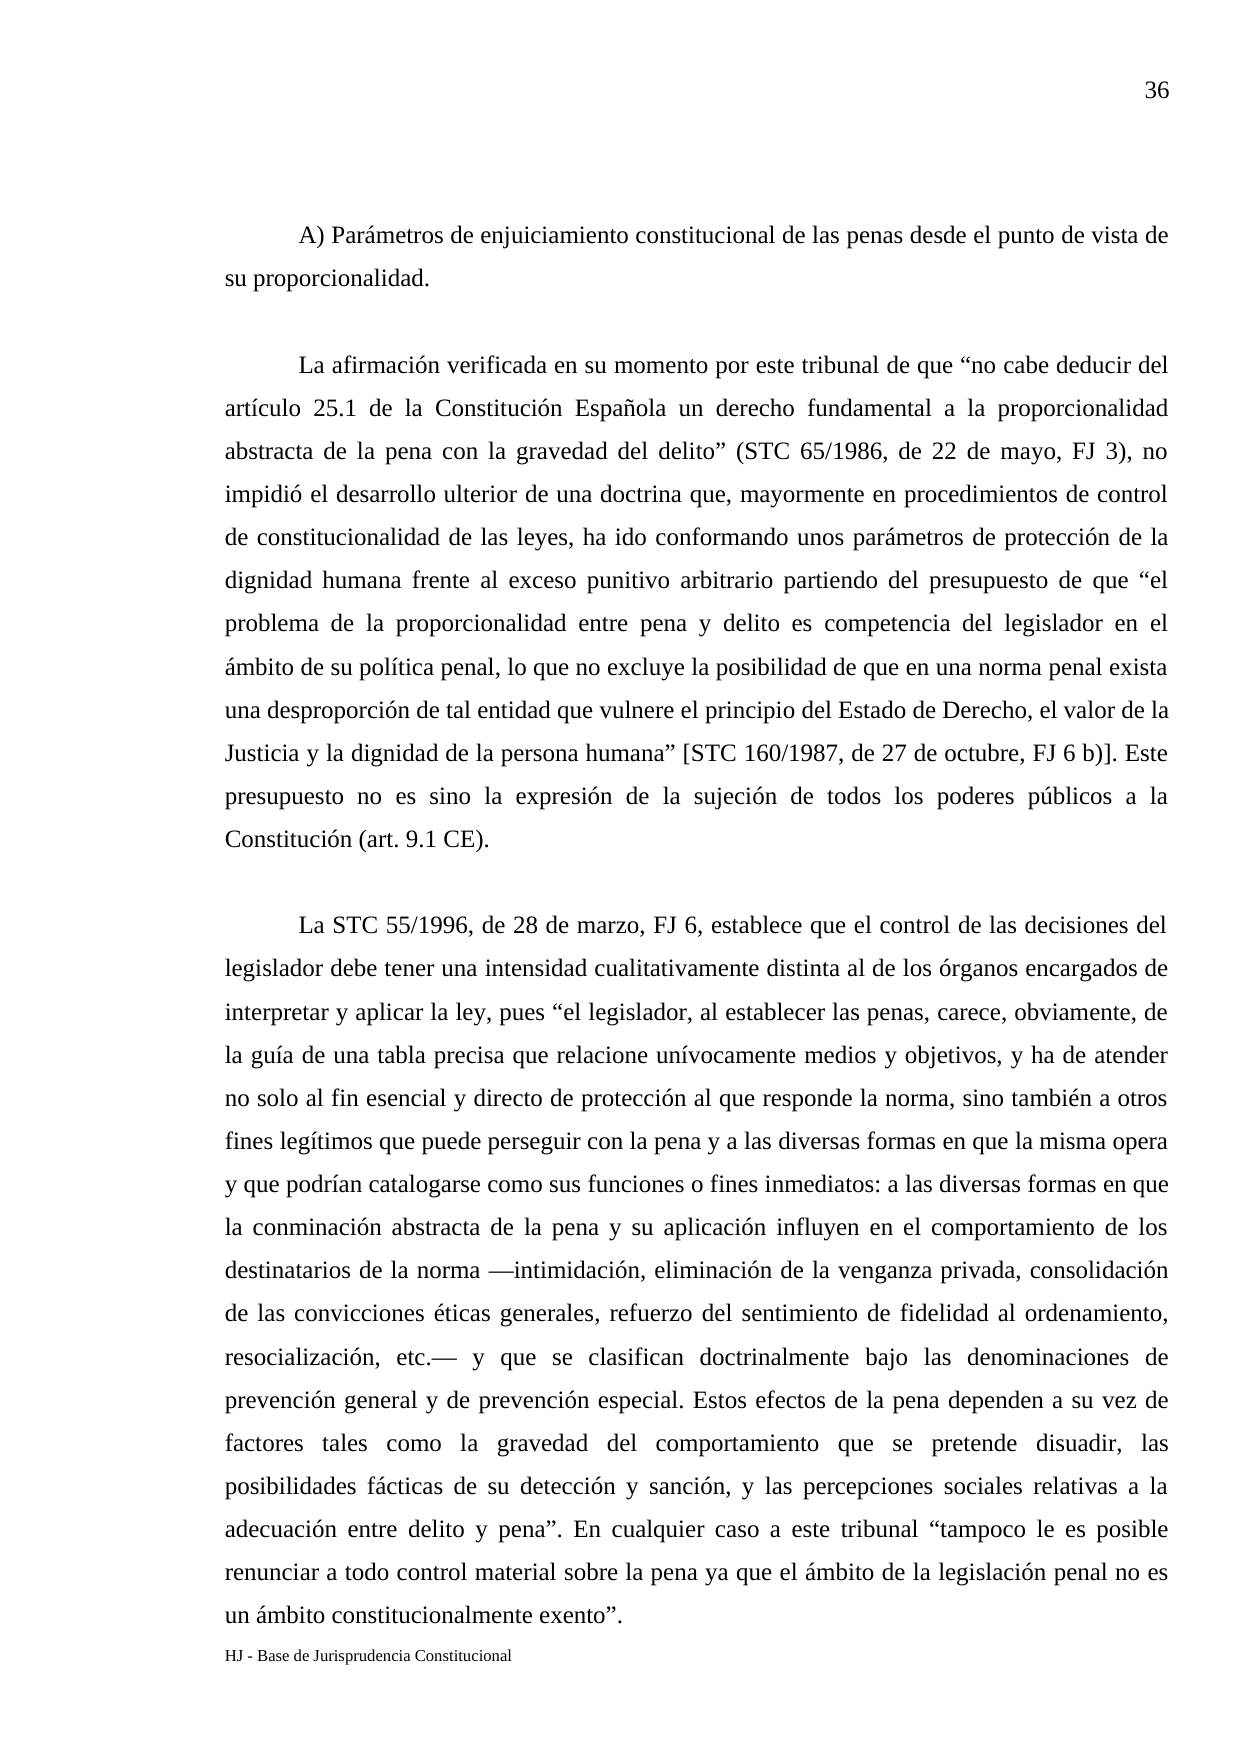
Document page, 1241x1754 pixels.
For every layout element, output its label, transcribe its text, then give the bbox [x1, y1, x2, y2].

text La afirmación verificada en su momento por este tribunal de que “no cabe deducir del artículo 25.1 de la Constitución Española un derecho fundamental a la proporcionalidad abstracta de la pena con la gravedad del delito” (STC 65/1986, de 22 de mayo, FJ 3), no impidió el desarrollo ulterior de una doctrina que, mayormente en procedimientos de control de constitucionalidad de las leyes, ha ido conformando unos parámetros de protección de la dignidad humana frente al exceso punitivo arbitrario partiendo del presupuesto de que “el problema de la proporcionalidad entre pena y delito es competencia del legislador en el ámbito de su política penal, lo que no excluye la posibilidad de que en una norma penal exista una desproporción de tal entidad que vulnere el principio del Estado de Derecho, el valor de la Justicia y la dignidad de la persona humana” [STC 160/1987, de 27 de octubre, FJ 6 b)]. Este presupuesto no es sino la expresión de la sujeción de todos los poderes públicos a la Constitución (art. 9.1 CE). [224, 350, 1169, 853]
text A) Parámetros de enjuiciamiento constitucional de las penas desde el punto de vista de su proporcionalidad. [224, 220, 1169, 292]
text La STC 55/1996, de 28 de marzo, FJ 6, establece que el control de las decisiones del legislador debe tener una intensidad cualitativamente distinta al de los órganos encargados de interpretar y aplicar la ley, pues “el legislador, al establecer las penas, carece, obviamente, de la guía de una tabla precisa que relacione unívocamente medios y objetivos, y ha de atender no solo al fin esencial y directo de protección al que responde la norma, sino también a otros fines legítimos que puede perseguir con la pena y a las diversas formas en que la misma opera y que podrían catalogarse como sus funciones o fines inmediatos: a las diversas formas en que la conminación abstracta de la pena y su aplicación influyen en el comportamiento de los destinatarios de la norma —intimidación, eliminación de la venganza privada, consolidación de las convicciones éticas generales, refuerzo del sentimiento de fidelidad al ordenamiento, resocialización, etc.— y que se clasifican doctrinalmente bajo las denominaciones de prevención general y de prevención especial. Estos efectos de la pena dependen a su vez de factores tales como la gravedad del comportamiento que se pretende disuadir, las posibilidades fácticas de su detección y sanción, y las percepciones sociales relativas a la adecuación entre delito y pena”. En cualquier caso a este tribunal “tampoco le es posible renunciar a todo control material sobre la pena ya que el ámbito de la legislación penal no es un ámbito constitucionalmente exento”. [224, 910, 1169, 1629]
